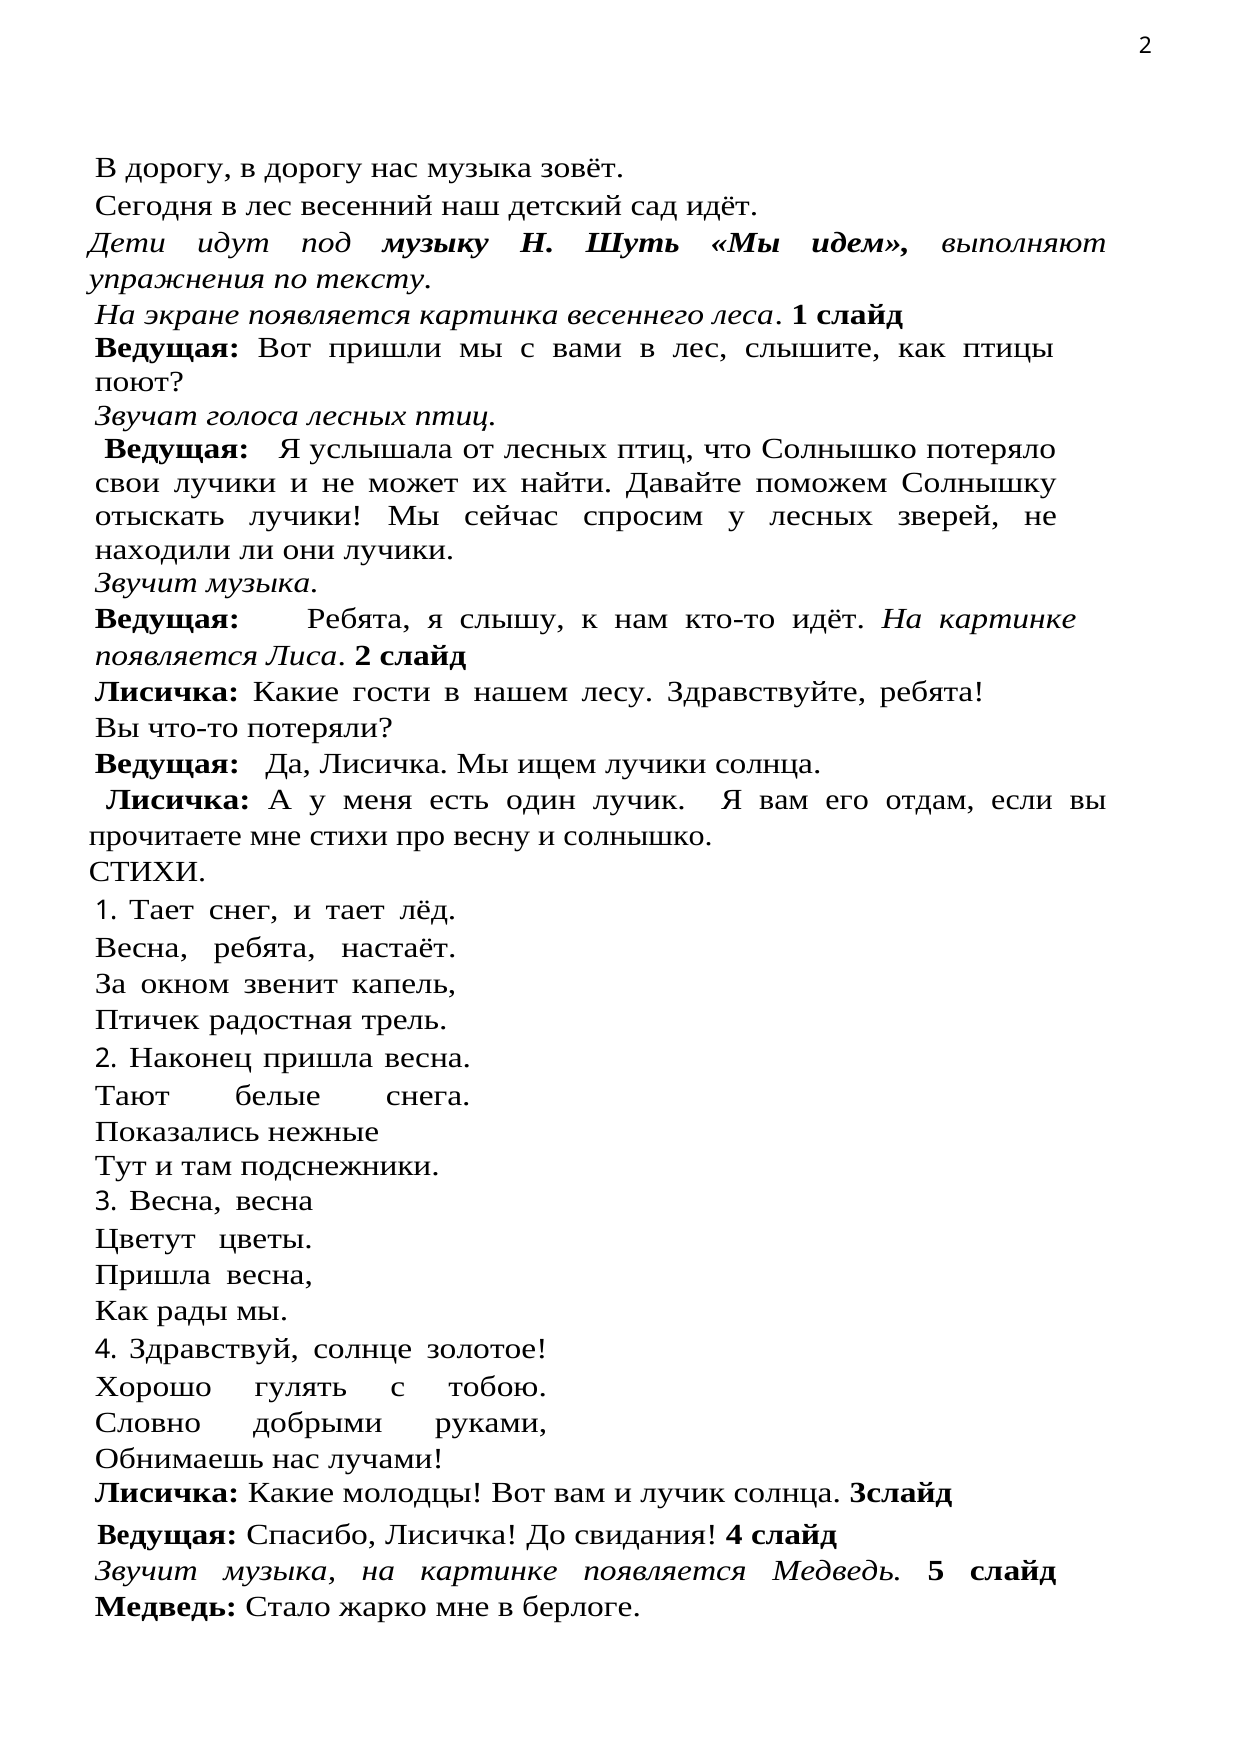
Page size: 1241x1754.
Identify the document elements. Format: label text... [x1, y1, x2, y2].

text Сегодня в лес весенний наш детский сад идёт. [94, 188, 825, 222]
text На экране появляется картинка весеннего леса. 1 слайд [94, 297, 1054, 331]
list Здравствуй, солнце золотое! Хорошо гулять с тобою. Словно добрыми руками, Обнимаешь нас лучами! [94, 1329, 547, 1475]
text Ведущая: Да, Лисичка. Мы ищем лучики солнца. [94, 746, 1107, 779]
text Ведущая: Спасибо, Лисичка! До свидания! 4 слайд [88, 1517, 1152, 1551]
list Весна, весна Цветут цветы. Пришла весна, Как рады мы. [94, 1181, 313, 1327]
text Лисичка: Какие молодцы! Вот вам и лучик солнца. 3слайд [94, 1477, 1152, 1508]
text Дети идут под музыку Н. Шуть «Мы идем», выполняют упражнения по тексту. [88, 225, 1107, 294]
text Звучат голоса лесных птиц. [94, 398, 1152, 431]
text Лисичка: А у меня есть один лучик. Я вам его отдам, если вы прочитаете мне стихи про весну и солнышко. [88, 782, 1107, 852]
text В дорогу, в дорогу нас музыка зовёт. [94, 150, 825, 183]
text Ведущая: Ребята, я слышу, к нам кто-то идёт. На картинке появляется Лиса. 2 слайд [94, 601, 1077, 671]
list Тает снег, и тает лёд. Весна, ребята, настаёт. За окном звенит капель, Птичек радостная трель. [94, 891, 457, 1036]
text СТИХИ. [88, 854, 1107, 888]
text Тут и там подснежники. [94, 1150, 1152, 1181]
text Ведущая: Я услышала от лесных птиц, что Солнышко потеряло свои лучики и не может их найти. Давайте поможем Солнышку отыскать лучики! Мы сейчас спросим у лесных зверей, не находили ли они лучики. [94, 431, 1057, 565]
text Ведущая: Вот пришли мы с вами в лес, слышите, как птицы поют? [94, 331, 1054, 398]
text Звучит музыка, на картинке появляется Медведь. 5 слайд Медведь: Стало жарко мне в берлоге. [94, 1553, 1057, 1623]
text Лисичка: Какие гости в нашем лесу. Здравствуйте, ребята! Вы что-то потеряли? [94, 674, 984, 743]
list Наконец пришла весна. Тают белые снега. Показались нежные [94, 1038, 471, 1148]
text Звучит музыка. [94, 565, 744, 599]
